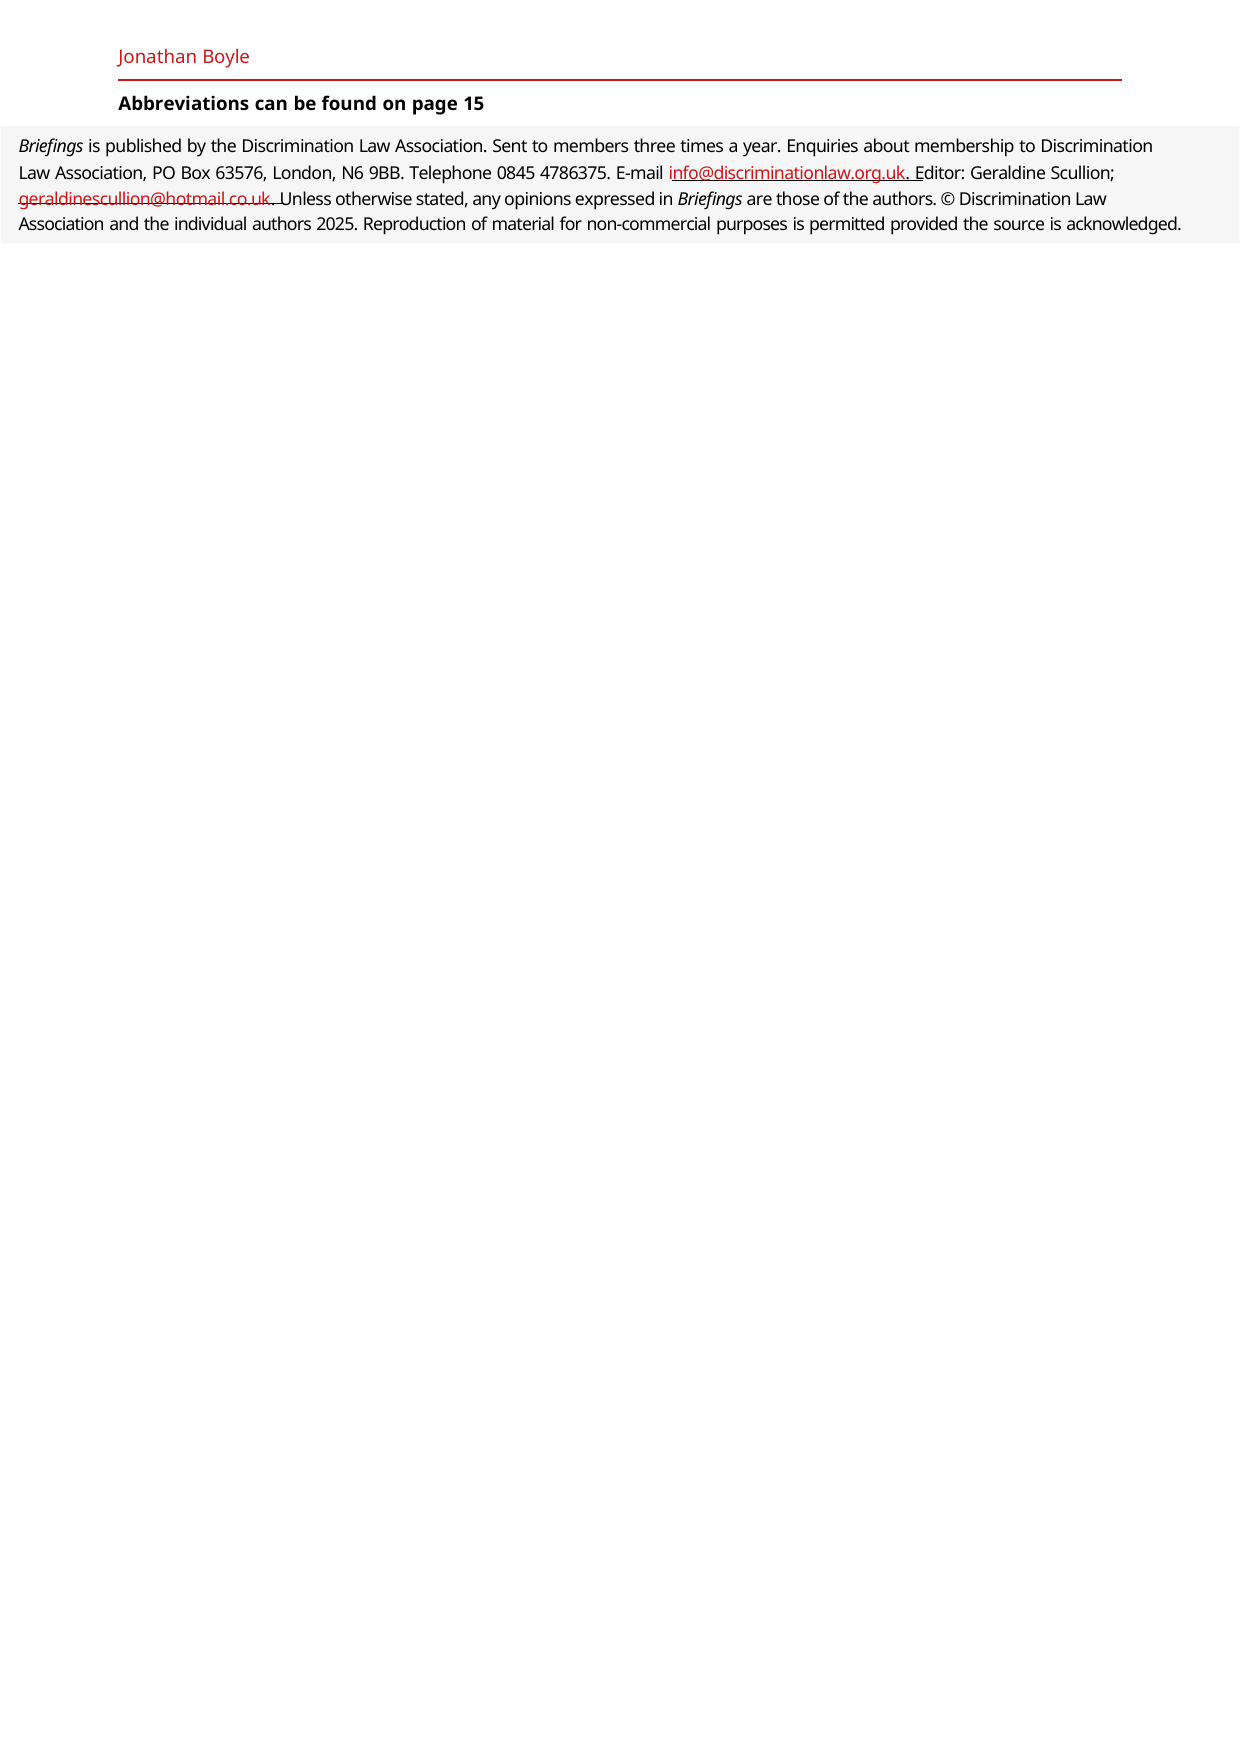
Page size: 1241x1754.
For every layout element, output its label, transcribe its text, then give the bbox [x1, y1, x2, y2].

text Jonathan Boyle [118, 44, 1226, 69]
text Abbreviations can be found on page 15 [118, 91, 1226, 116]
